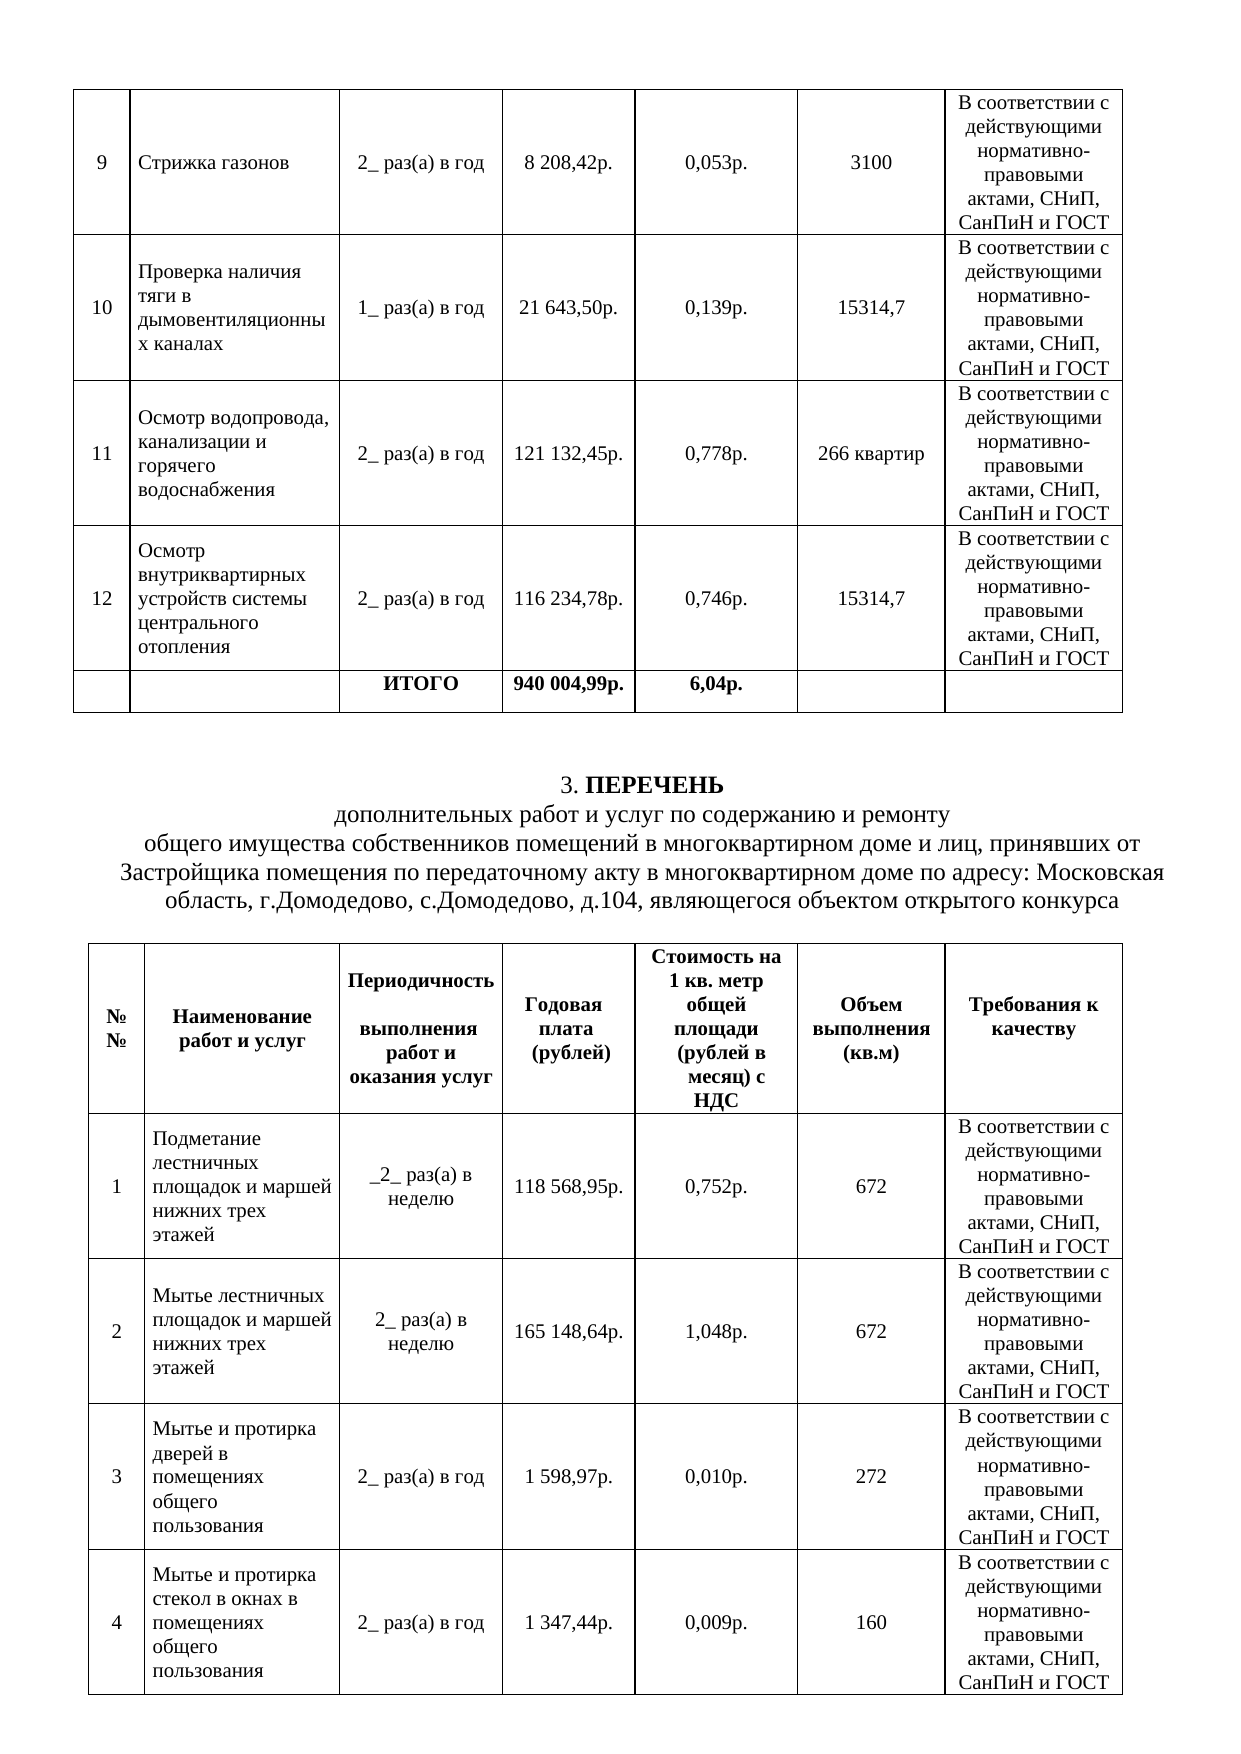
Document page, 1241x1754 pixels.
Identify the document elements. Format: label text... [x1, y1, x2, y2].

table_cell 272 [798, 1404, 944, 1549]
table_cell 15314,7 [798, 526, 944, 670]
table_cell В соответствии с действующими нормативно-правовыми актами, СНиП, СанПиН и ГОСТ [946, 1259, 1122, 1403]
table_cell [798, 671, 944, 712]
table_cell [946, 1550, 1122, 1694]
table_cell [946, 671, 1122, 712]
table_cell _2_ раз(а) в неделю [340, 1114, 502, 1258]
table_cell 1,048р. [636, 1259, 797, 1403]
table_cell 672 [798, 1259, 944, 1403]
table_header Требования к качеству [946, 944, 1122, 1112]
table_cell Подметание лестничных площадок и маршей нижних трех этажей [145, 1114, 339, 1258]
table_cell 3 [89, 1404, 144, 1549]
table_cell 2_ раз(а) в год [340, 1404, 502, 1549]
table_cell 8 208,42р. [503, 90, 634, 234]
table_header Наименование работ и услуг [145, 944, 339, 1112]
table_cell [946, 90, 1122, 234]
table_cell 2_ раз(а) в год [340, 381, 502, 525]
table_cell 1 [89, 1114, 144, 1258]
table_cell Мытье и протирка стекол в окнах в помещениях общего пользования [145, 1550, 339, 1694]
table_cell 0,778р. [636, 381, 797, 525]
table_cell 2_ раз(а) в год [340, 1550, 502, 1694]
table_cell 1 598,97р. [503, 1404, 634, 1549]
table_cell 2_ раз(а) в год [340, 90, 502, 234]
table_cell [74, 671, 129, 712]
table_cell В соответствии с действующими нормативно-правовыми актами, СНиП, СанПиН и ГОСТ [946, 1404, 1122, 1549]
table_cell 672 [798, 1114, 944, 1258]
text 3. ПЕРЕЧЕНЬ [118, 771, 1166, 799]
table_cell 118 568,95р. [503, 1114, 634, 1258]
text общего имущества собственников помещений в многоквартирном доме и лиц, принявших от Застройщика помещения по передаточному акту в многоквартирном доме по адресу: Московская область, г.Домодедово, с.Домодедово, д.104, являющегося объектом открытого конкурса [118, 828, 1166, 914]
table_cell В соответствии с действующими нормативно-правовыми актами, СНиП, СанПиН и ГОСТ [946, 526, 1122, 670]
table_header Стоимость на общей площади (рублей в месяц) с НДС [636, 944, 797, 1112]
table_cell [131, 671, 339, 712]
table_cell 15314,7 [798, 235, 944, 379]
table_cell 12 [74, 526, 129, 670]
table_cell В соответствии с действующими нормативно-правовыми актами, СНиП, СанПиН и ГОСТ [946, 1114, 1122, 1258]
table_cell 21 643,50р. [503, 235, 634, 379]
table_cell 1 347,44р. [503, 1550, 634, 1694]
table_cell 9 [74, 90, 129, 234]
table_cell 0,746р. [636, 526, 797, 670]
table_cell 160 [798, 1550, 944, 1694]
table_cell 940 004,99р. [503, 671, 634, 712]
table_cell 0,053р. [636, 90, 797, 234]
table_cell Стрижка газонов [131, 90, 339, 234]
table_cell 0,139р. [636, 235, 797, 379]
table_header Годовая плата (рублей) [503, 944, 634, 1112]
table_header Объем выполнения (кв.м) [798, 944, 944, 1112]
table_cell ИТОГО [340, 671, 502, 712]
table_cell 10 [74, 235, 129, 379]
table_cell 2_ раз(а) в год [340, 526, 502, 670]
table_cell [946, 235, 1122, 379]
table_cell В соответствии с действующими нормативно-правовыми актами, СНиП, СанПиН и ГОСТ [946, 381, 1122, 525]
table_cell Мытье и протирка дверей в помещениях общего пользования [145, 1404, 339, 1549]
table_cell 6,04р. [636, 671, 797, 712]
table_cell 3100 [798, 90, 944, 234]
table_cell Мытье лестничных площадок и маршей нижних трех этажей [145, 1259, 339, 1403]
table_cell Осмотр водопровода, канализации и горячего водоснабжения [131, 381, 339, 525]
table_cell 266 квартир [798, 381, 944, 525]
table_cell 0,010р. [636, 1404, 797, 1549]
table_cell 0,752р. [636, 1114, 797, 1258]
table_cell 1_ раз(а) в год [340, 235, 502, 379]
table_cell 11 [74, 381, 129, 525]
table_cell 0,009р. [636, 1550, 797, 1694]
table_header № № [89, 944, 144, 1112]
text дополнительных работ и услуг по содержанию и ремонту [118, 799, 1166, 828]
table_cell 121 132,45р. [503, 381, 634, 525]
table_cell 116 234,78р. [503, 526, 634, 670]
table_cell Осмотр внутриквартирных устройств системы центрального отопления [131, 526, 339, 670]
table_cell 4 [89, 1550, 144, 1694]
table_cell 2 [89, 1259, 144, 1403]
table_cell 2_ раз(а) в неделю [340, 1259, 502, 1403]
table_cell Проверка наличия тяги в дымовентиляционных каналах [131, 235, 339, 379]
table_cell 165 148,64р. [503, 1259, 634, 1403]
table_header Периодичность выполнения работ и оказания услуг [340, 944, 502, 1112]
